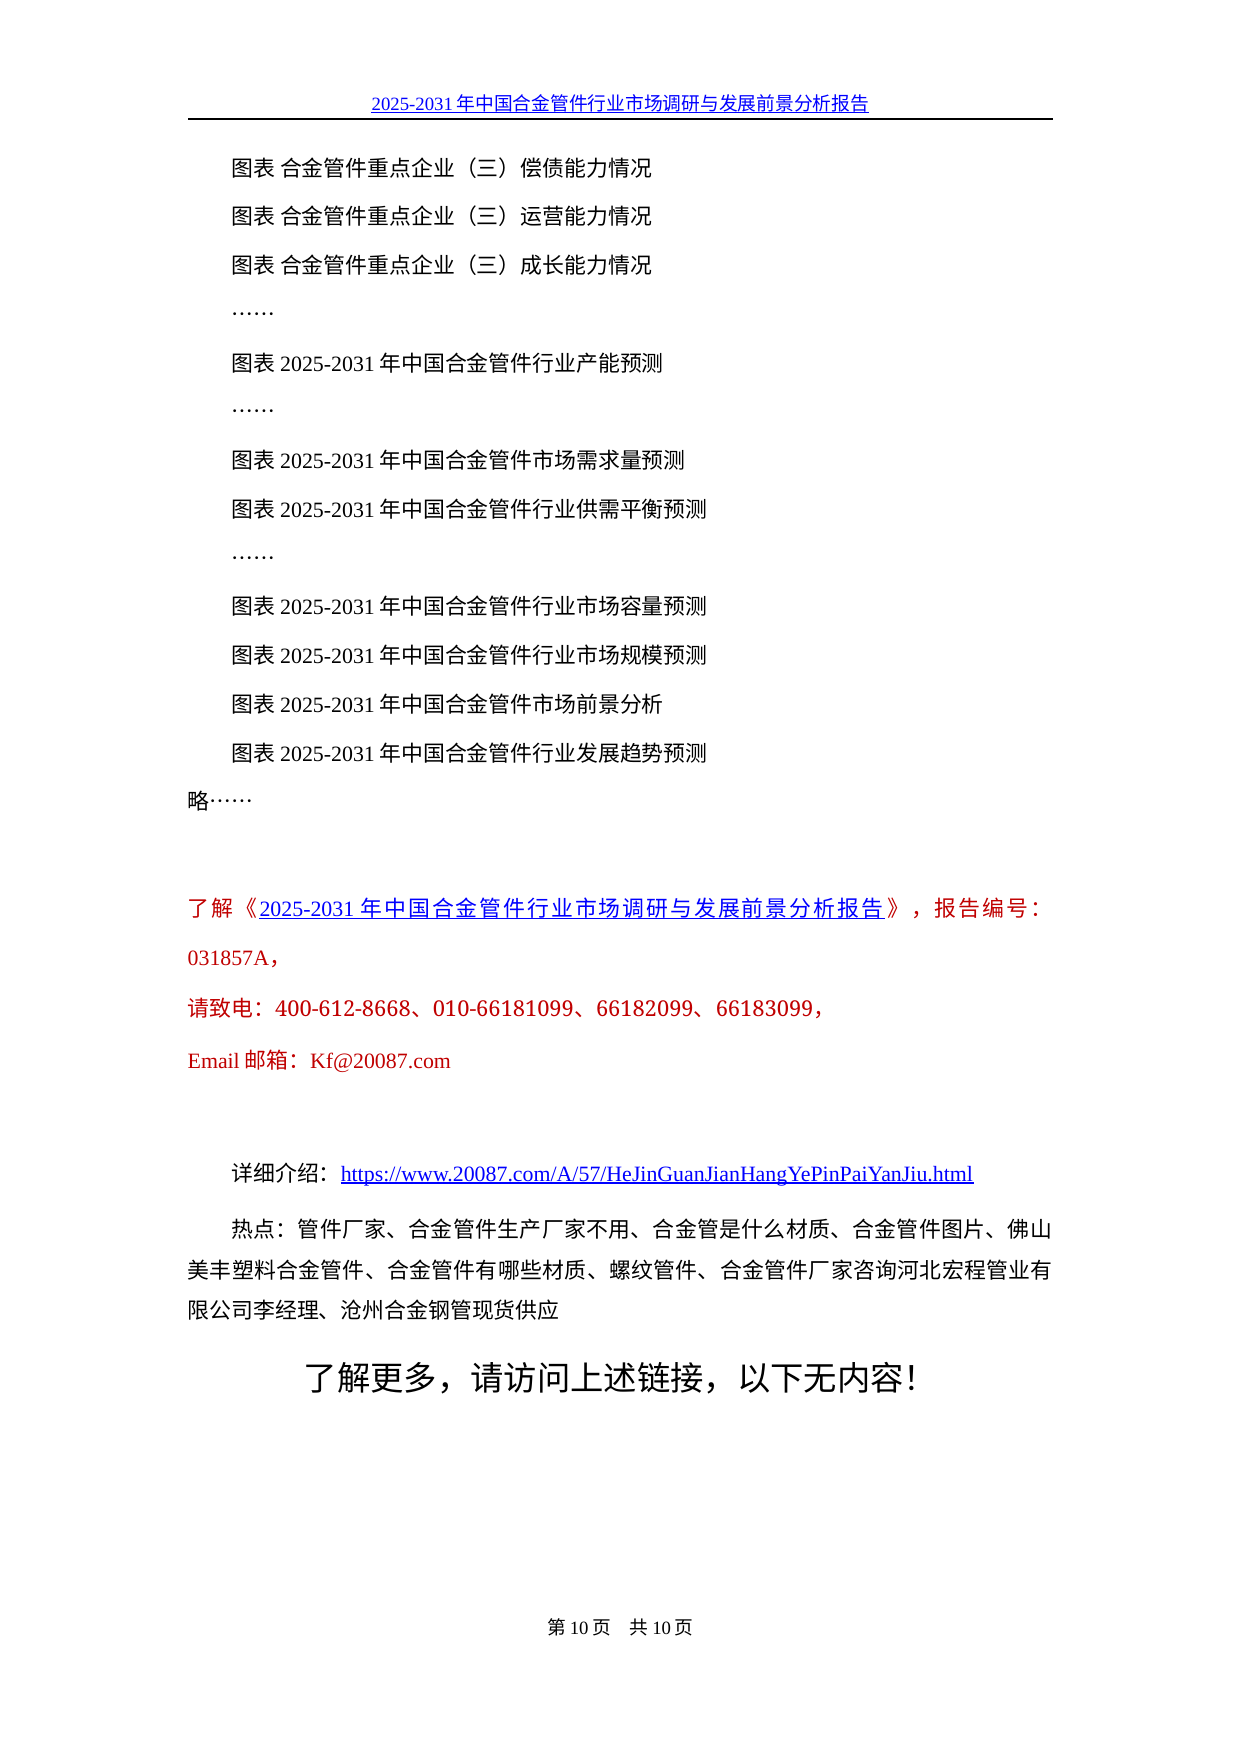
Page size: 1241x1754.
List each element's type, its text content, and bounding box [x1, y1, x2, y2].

title 了解更多，请访问上述链接，以下无内容！ [187, 1343, 1053, 1408]
text 了解《2025-2031年中国合金管件行业市场调研与发展前景分析报告》，报告编号：031857A， [187, 890, 1053, 972]
text 热点：管件厂家、合金管件生产厂家不用、合金管是什么材质、合金管件图片、佛山美丰塑料合金管件、合金管件有哪些材质、螺纹管件、合金管件厂家咨询河北宏程管业有限公司李经理、沧州合金钢管现货供应 [187, 1212, 1053, 1326]
text 详细介绍：https://www.20087.com/A/57/HeJinGuanJianHangYePinPaiYanJiu.html [187, 1155, 1053, 1188]
text 请致电：400-612-8668、010-66181099、66182099、66183099， [187, 991, 1053, 1023]
text Email邮箱：Kf@20087.com [187, 1042, 1053, 1075]
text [187, 150, 1053, 816]
